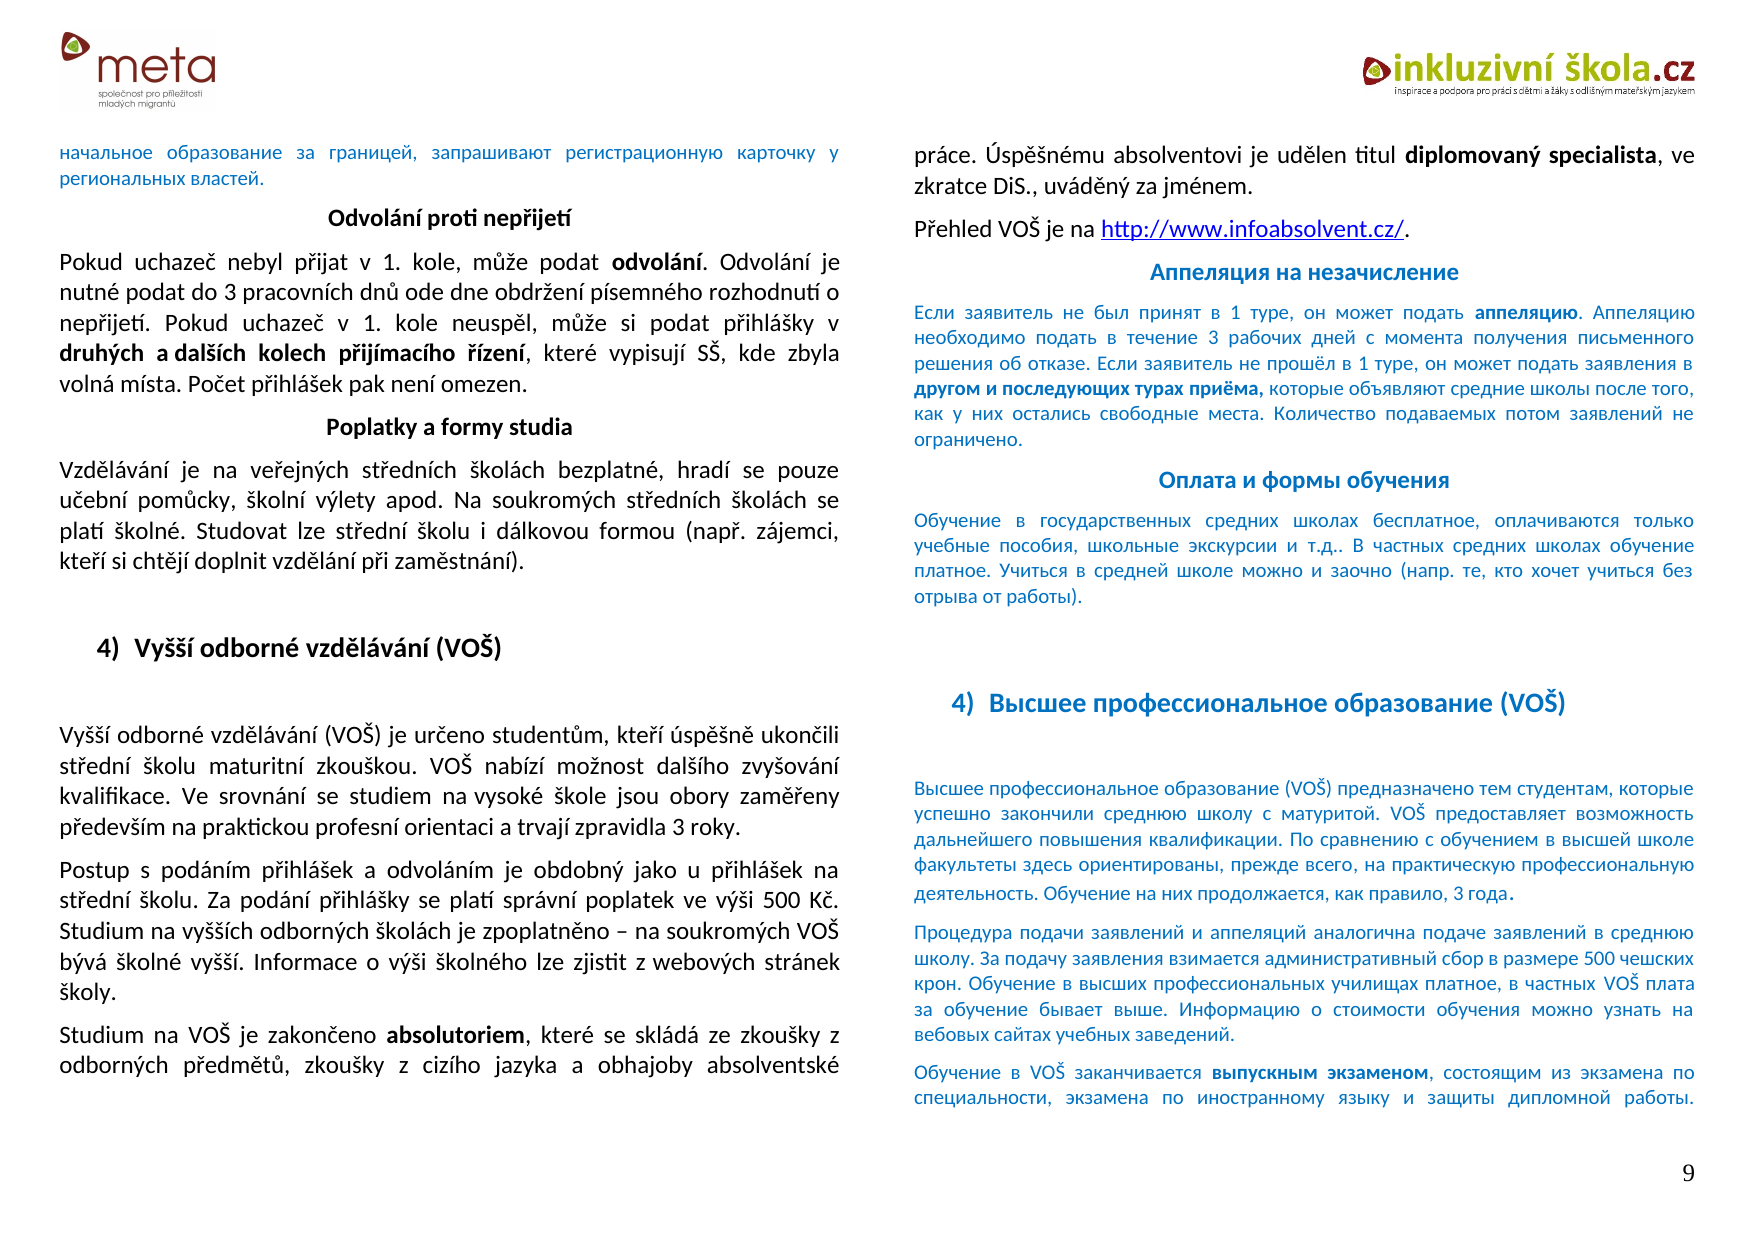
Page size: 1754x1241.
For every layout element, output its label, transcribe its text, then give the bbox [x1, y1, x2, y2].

text Vyšší odborné vzdělávání (VOŠ) je určeno studentům, kteří úspěšně ukončili střední školu maturitní zkouškou. VOŠ nabízí možnost dalšího zvyšování kvalifikace. Ve srovnání se studiem na vysoké škole jsou obory zaměřeny především na praktickou profesní orientaci a trvají zpravidla 3 roky. [59, 719, 840, 842]
text Odvolání proti nepřijetí [59, 203, 840, 233]
text Обучение в государственных средних школах бесплатное, оплачиваются только учебные пособия, школьные экскурсии и т.д.. В частных средних школах обучение платное. Учиться в средней школе можно и заочно (напр. те, кто хочет учиться без отрыва от работы). [914, 507, 1695, 608]
picture [1362, 51, 1695, 97]
text Оплата и формы обучения [914, 464, 1695, 494]
text Процедура подачи заявлений и аппеляций аналогична подаче заявлений в среднюю школу. За подачу заявления взимается административный сбор в размере 500 чешских крон. Обучение в высших профессиональных училищах платное, в частных VOŠ плата за обучение бывает выше. Информацию о стоимости обучения можно узнать на вебовых сайтах учебных заведений. [914, 919, 1695, 1047]
text Studium na VOŠ je zakončeno absolutoriem, které se skládá ze zkoušky z odborných předmětů, zkoušky z cizího jazyka a obhajoby absolventské práce. Úspěšnému absolventovi je udělen titul diplomovaný specialista, ve zkratce DiS., uváděný za jménem. [914, 139, 1695, 200]
subtitle Высшее профессиональное образование (VOŠ) [951, 685, 1695, 719]
text Vzdělávání je na veřejných středních školách bezplatné, hradí se pouze učební pomůcky, školní výlety apod. Na soukromých středních školách se platí školné. Studovat lze střední školu i dálkovou formou (např. zájemci, kteří si chtějí doplnit vzdělání při zaměstnání). [59, 454, 840, 576]
text Studium na VOŠ je zakončeno absolutoriem, které se skládá ze zkoušky z odborných předmětů, zkoušky z cizího jazyka a obhajoby absolventské práce. Úspěšnému absolventovi je udělen titul diplomovaný specialista, ve zkratce DiS., uváděný za jménem. [59, 1019, 840, 1080]
text Pokud uchazeč nebyl přijat v 1. kole, může podat odvolání. Odvolání je nutné podat do 3 pracovních dnů ode dne obdržení písemného rozhodnutí o nepřijetí. Pokud uchazeč v 1. kole neuspěl, může si podat přihlášky v druhých a dalších kolech přijímacího řízení, které vypisují SŠ, kde zbyla volná místa. Počet přihlášek pak není omezen. [59, 246, 840, 398]
text Postup s podáním přihlášek a odvoláním je obdobný jako u přihlášek na střední školu. Za podání přihlášky se platí správní poplatek ve výši 500 Kč. Studium na vyšších odborných školách je zpoplatněno – na soukromých VOŠ bývá školné vyšší. Informace o výši školného lze zjistit z webových stránek školy. [59, 854, 840, 1007]
text Высшее профессиональное образование (VOŠ) предназначено тем студентам, которые успешно закончили среднюю школу с матуритой. VOŠ предоставляет возможность дальнейшего повышения квалификации. По сравнению с обучением в высшей школе факультеты здесь ориентированы, прежде всего, на практическую профессиональную деятельность. Обучение на них продолжается, как правило, 3 года. [914, 775, 1695, 907]
text Аппеляция на незачисление [914, 256, 1695, 286]
picture [59, 29, 217, 111]
subtitle Vyšší odborné vzdělávání (VOŠ) [97, 629, 840, 664]
text Poplatky a formy studia [59, 411, 840, 441]
text Если заявитель не был принят в 1 туре, он может подать аппеляцию. Аппеляцию необходимо подать в течение 3 рабочих дней с момента получения письменного решения об отказе. Если заявитель не прошёл в 1 туре, он может подать заявления в другом и последующих турах приёма, которые объявляют средние школы после того, как у них остались свободные места. Количество подаваемых потом заявлений не ограничено. [914, 299, 1695, 451]
text Přehled VOŠ je na http://www.infoabsolvent.cz/. [914, 213, 1695, 243]
